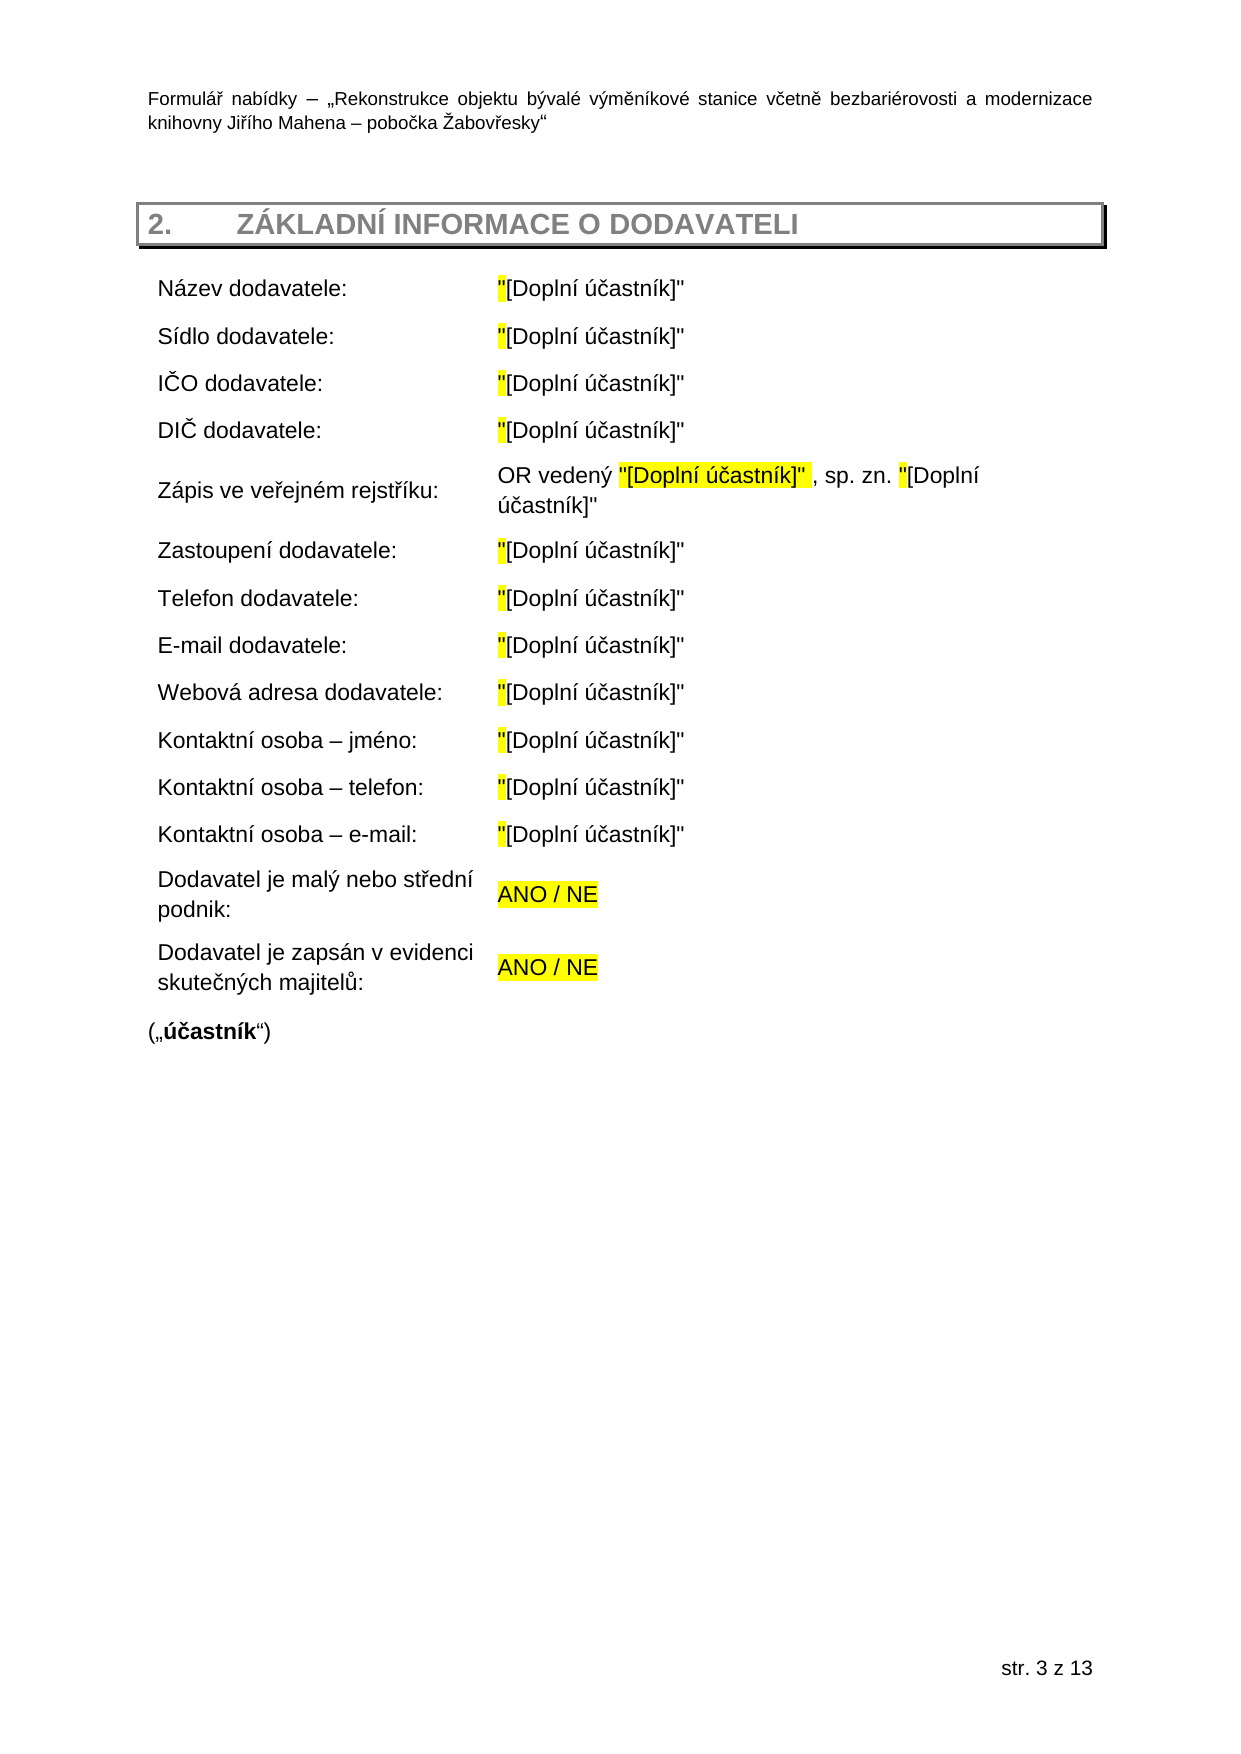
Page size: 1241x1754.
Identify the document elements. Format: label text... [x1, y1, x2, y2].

table_cell ANO / NE [486, 860, 1089, 933]
table_cell IČO dodavatele: [146, 361, 486, 409]
table_cell Telefon dodavatele: [146, 576, 486, 623]
table_cell Webová adresa dodavatele: [146, 671, 486, 718]
list („účastník“) [148, 1018, 1092, 1044]
table_cell Kontaktní osoba – telefon: [146, 765, 486, 813]
table_cell [486, 718, 1089, 765]
table_cell [486, 409, 1089, 456]
table_cell [486, 576, 1089, 623]
table_cell Dodavatel je malý nebo střední podnik: [146, 860, 486, 933]
table_cell [486, 529, 1089, 576]
table_cell [486, 624, 1089, 671]
table_cell Sídlo dodavatele: [146, 314, 486, 361]
table_header [486, 267, 1089, 314]
table_cell Kontaktní osoba – jméno: [146, 718, 486, 765]
table_cell Dodavatel je zapsán v evidenci skutečných majitelů: [146, 933, 486, 1006]
table_cell Zápis ve veřejném rejstříku: [146, 456, 486, 529]
subtitle Základní informace o dodavateli [139, 205, 1101, 243]
table_cell ANO / NE [486, 933, 1089, 1006]
table_cell Kontaktní osoba – e-mail: [146, 813, 486, 860]
table_cell [486, 671, 1089, 718]
table_cell OR vedený , sp. zn. [486, 456, 1089, 529]
table_cell Zastoupení dodavatele: [146, 529, 486, 576]
table_cell [486, 765, 1089, 813]
table_cell E-mail dodavatele: [146, 624, 486, 671]
table_cell DIČ dodavatele: [146, 409, 486, 456]
table_cell [486, 314, 1089, 361]
table_cell [486, 813, 1089, 860]
table_header Název dodavatele: [146, 267, 486, 314]
table_cell [486, 361, 1089, 409]
